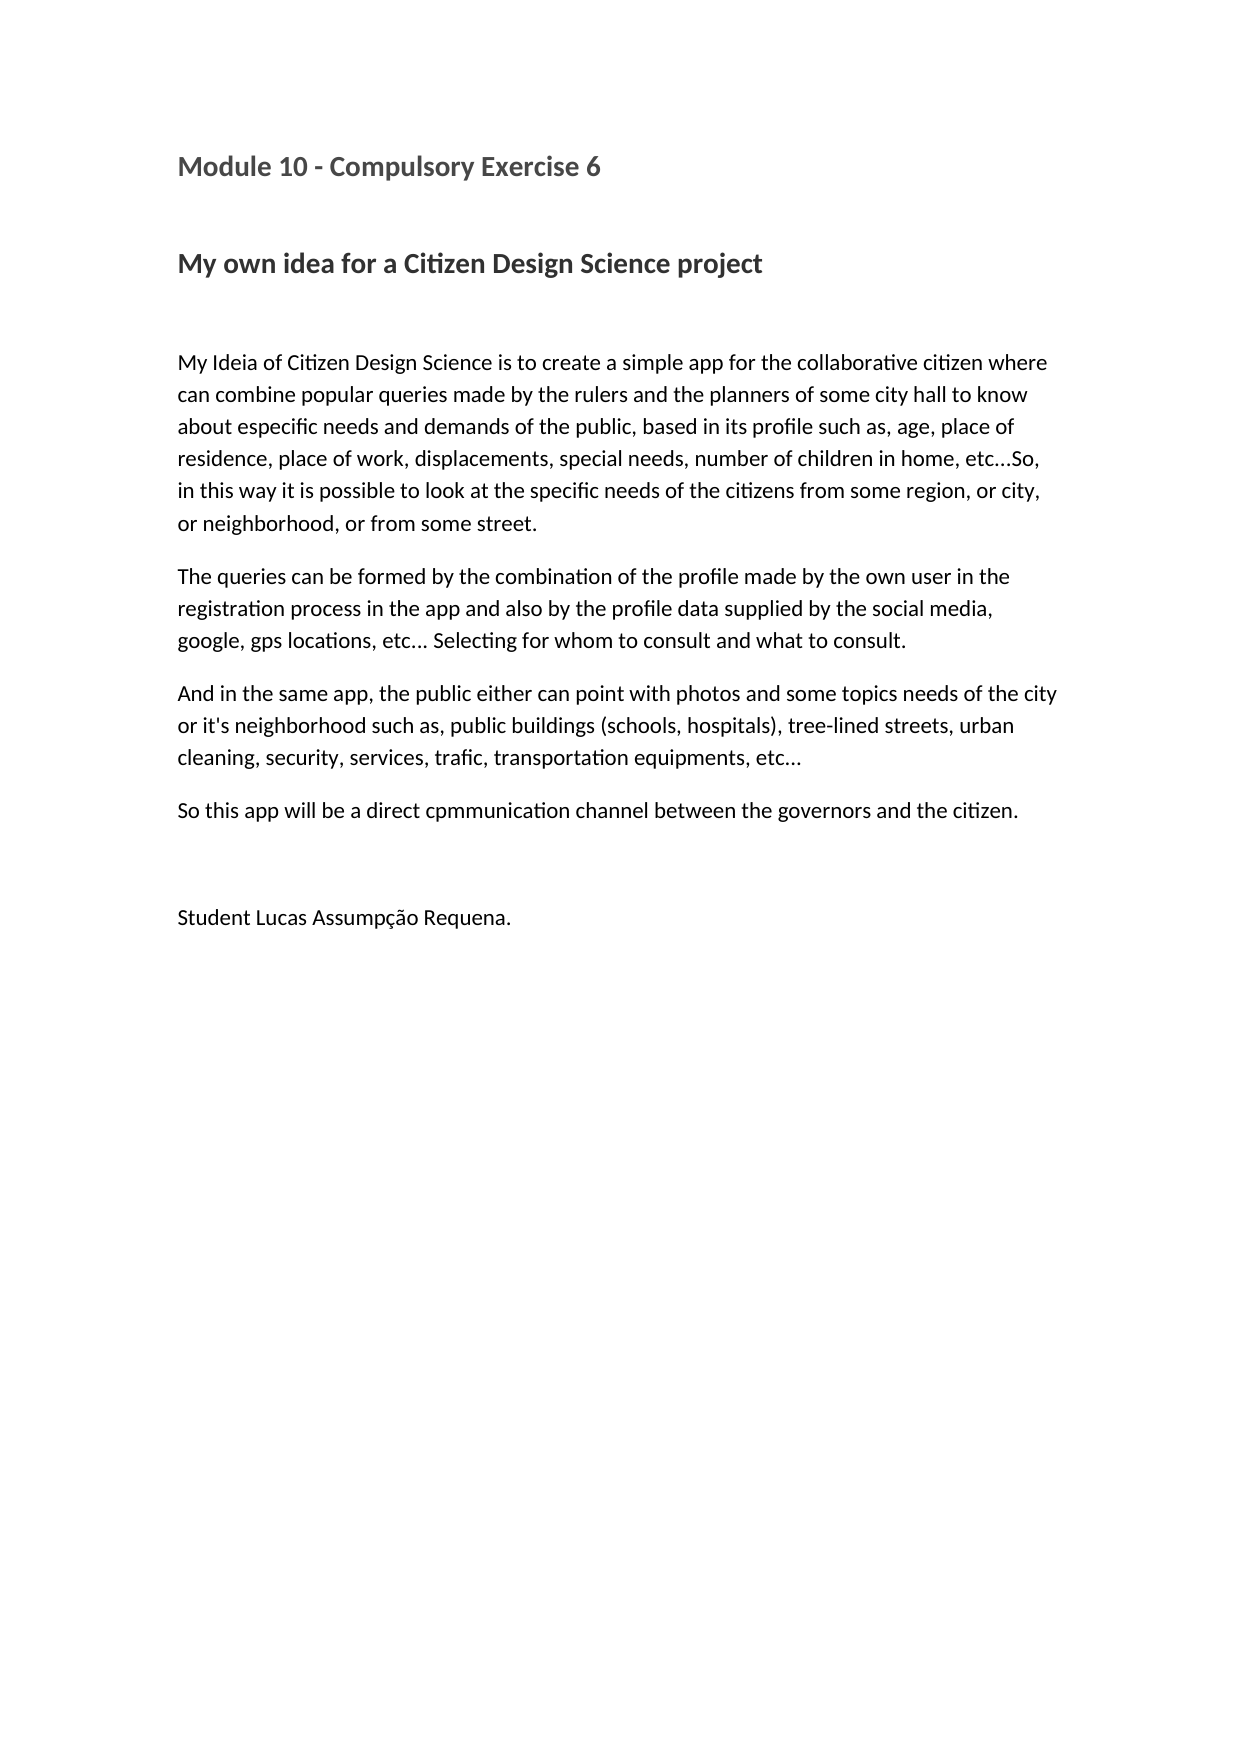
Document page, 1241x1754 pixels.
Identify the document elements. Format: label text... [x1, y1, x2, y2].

text Student Lucas Assumpção Requena. [177, 903, 1063, 931]
text The queries can be formed by the combination of the profile made by the own user in the registration process in the app and also by the profile data supplied by the social media, google, gps locations, etc... Selecting for whom to consult and what to consult. [177, 562, 1063, 654]
text And in the same app, the public either can point with photos and some topics needs of the city or it's neighborhood such as, public buildings (schools, hospitals), tree-lined streets, urban cleaning, security, services, trafic, transportation equipments, etc... [177, 679, 1063, 772]
text Module 10 - Compulsory Exercise 6 [177, 148, 1063, 183]
text My Ideia of Citizen Design Science is to create a simple app for the collaborative citizen where can combine popular queries made by the rulers and the planners of some city hall to know about especific needs and demands of the public, based in its profile such as, age, place of residence, place of work, displacements, special needs, number of children in home, etc...So, in this way it is possible to look at the specific needs of the citizens from some region, or city, or neighborhood, or from some street. [177, 348, 1063, 537]
subtitle My own idea for a Citizen Design Science project [177, 245, 1063, 281]
text So this app will be a direct cpmmunication channel between the governors and the citizen. [177, 797, 1063, 824]
